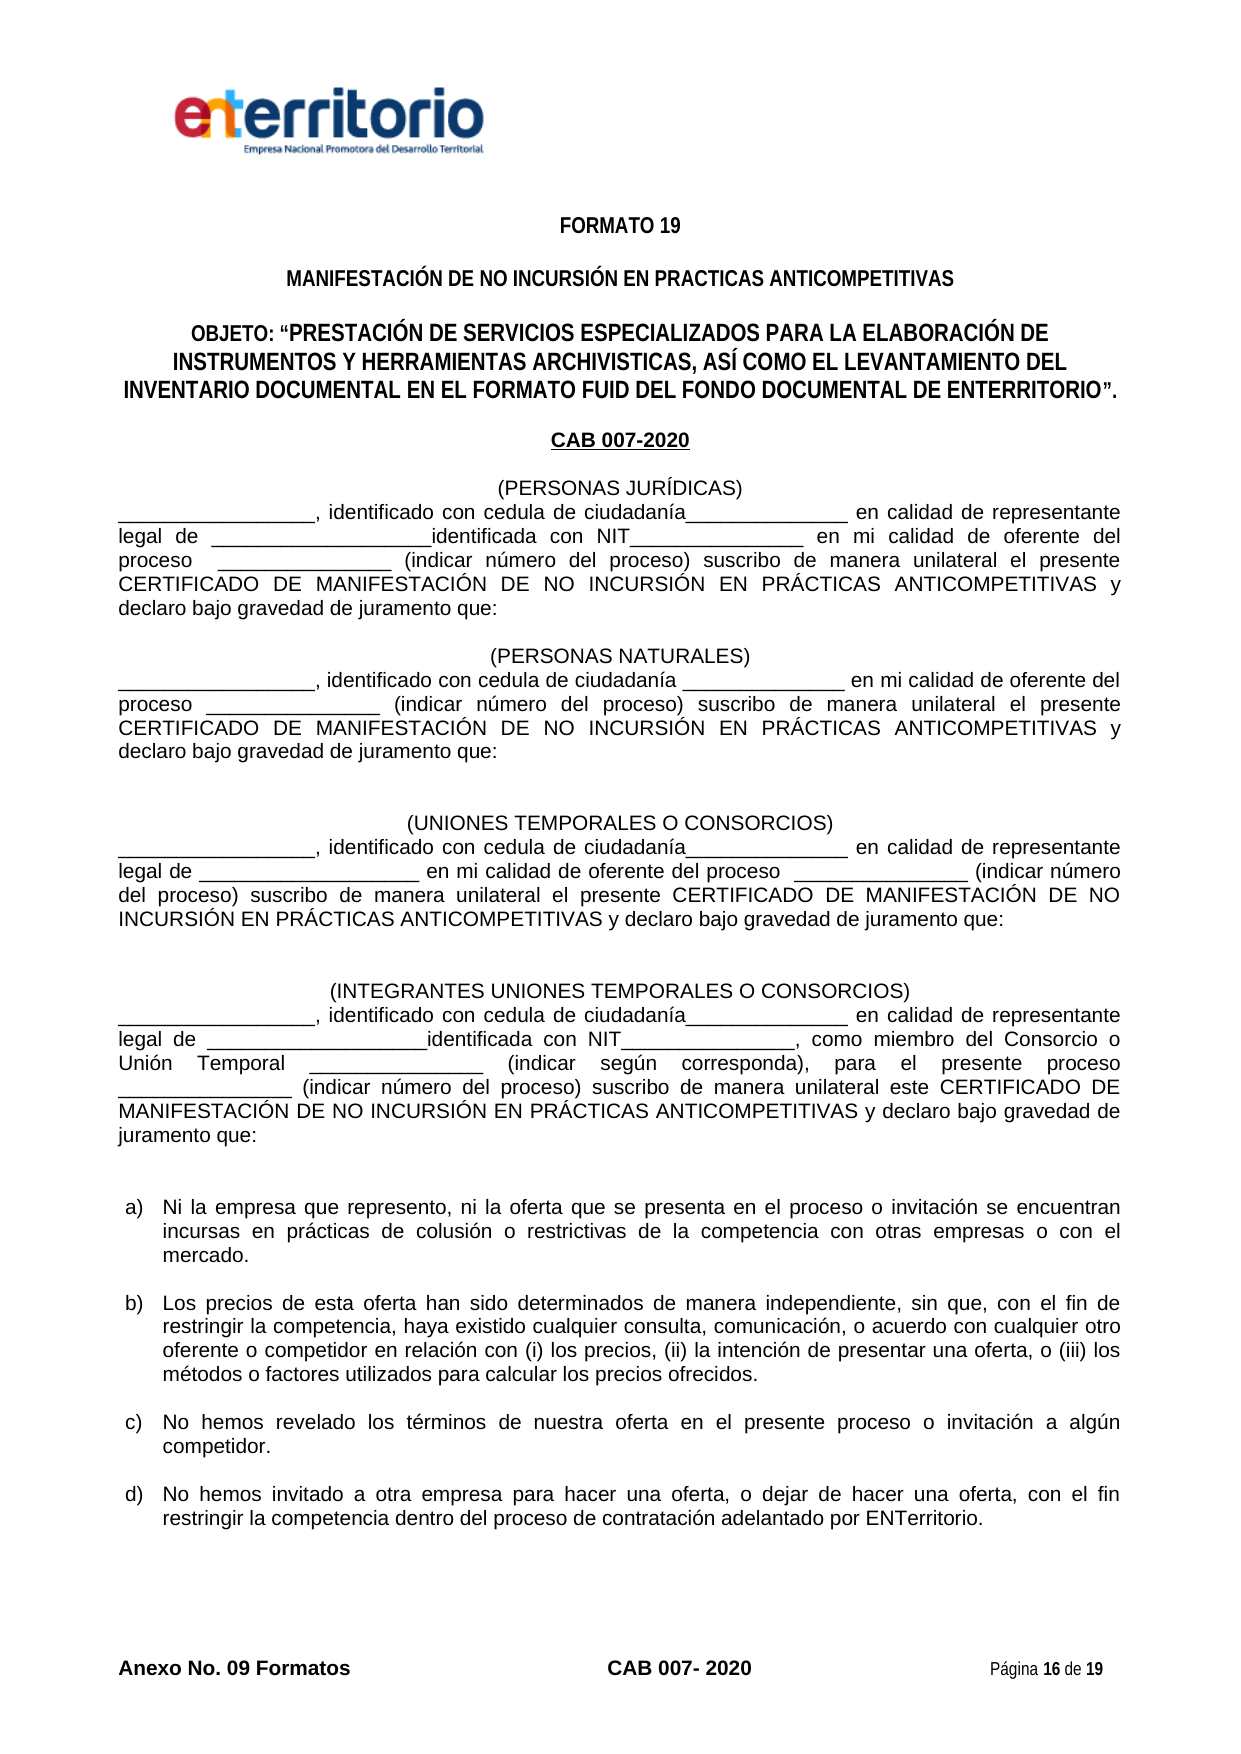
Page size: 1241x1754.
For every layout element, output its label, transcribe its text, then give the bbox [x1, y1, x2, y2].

text OBJETO: “PRESTACIÓN DE SERVICIOS ESPECIALIZADOS PARA LA ELABORACIÓN DE INSTRUMENTOS Y HERRAMIENTAS ARCHIVISTICAS, ASÍ COMO EL LEVANTAMIENTO DEL INVENTARIO DOCUMENTAL EN EL FORMATO FUID DEL FONDO DOCUMENTAL DE ENTERRITORIO”. [118, 318, 1122, 404]
text (PERSONAS JURÍDICAS) [118, 476, 1122, 500]
text _________________, identificado con cedula de ciudadanía______________ en calidad de representante legal de ___________________identificada con NIT_______________ en mi calidad de oferente del proceso _______________ (indicar número del proceso) suscribo de manera unilateral el presente CERTIFICADO DE MANIFESTACIÓN DE NO INCURSIÓN EN PRÁCTICAS ANTICOMPETITIVAS y declaro bajo gravedad de juramento que: [118, 500, 1122, 619]
text (UNIONES TEMPORALES O CONSORCIOS) [118, 811, 1122, 835]
text _________________, identificado con cedula de ciudadanía ______________ en mi calidad de oferente del proceso _______________ (indicar número del proceso) suscribo de manera unilateral el presente CERTIFICADO DE MANIFESTACIÓN DE NO INCURSIÓN EN PRÁCTICAS ANTICOMPETITIVAS y declaro bajo gravedad de juramento que: [118, 667, 1122, 763]
text _________________, identificado con cedula de ciudadanía______________ en calidad de representante legal de ___________________identificada con NIT_______________, como miembro del Consorcio o Unión Temporal _______________ (indicar según corresponda), para el presente proceso _______________ (indicar número del proceso) suscribo de manera unilateral este CERTIFICADO DE MANIFESTACIÓN DE NO INCURSIÓN EN PRÁCTICAS ANTICOMPETITIVAS y declaro bajo gravedad de juramento que: [118, 1003, 1122, 1147]
text CAB 007-2020 [118, 428, 1122, 452]
text FORMATO 19 [118, 212, 1122, 239]
list Los precios de esta oferta han sido determinados de manera independiente, sin que, con el fin de restringir la competencia, haya existido cualquier consulta, comunicación, o acuerdo con cualquier otro oferente o competidor en relación con (i) los precios, (ii) la intención de presentar una oferta, o (iii) los métodos o factores utilizados para calcular los precios ofrecidos. [125, 1290, 1122, 1386]
list Ni la empresa que represento, ni la oferta que se presenta en el proceso o invitación se encuentran incursas en prácticas de colusión o restrictivas de la competencia con otras empresas o con el mercado. [125, 1194, 1122, 1266]
text _________________, identificado con cedula de ciudadanía______________ en calidad de representante legal de ___________________ en mi calidad de oferente del proceso _______________ (indicar número del proceso) suscribo de manera unilateral el presente CERTIFICADO DE MANIFESTACIÓN DE NO INCURSIÓN EN PRÁCTICAS ANTICOMPETITIVAS y declaro bajo gravedad de juramento que: [118, 835, 1122, 931]
list No hemos revelado los términos de nuestra oferta en el presente proceso o invitación a algún competidor. [125, 1410, 1122, 1458]
picture [118, 75, 497, 161]
text MANIFESTACIÓN DE NO INCURSIÓN EN PRACTICAS ANTICOMPETITIVAS [118, 265, 1122, 292]
text (INTEGRANTES UNIONES TEMPORALES O CONSORCIOS) [118, 979, 1122, 1003]
list No hemos invitado a otra empresa para hacer una oferta, o dejar de hacer una oferta, con el fin restringir la competencia dentro del proceso de contratación adelantado por ENTerritorio. [125, 1482, 1122, 1530]
text (PERSONAS NATURALES) [118, 643, 1122, 667]
